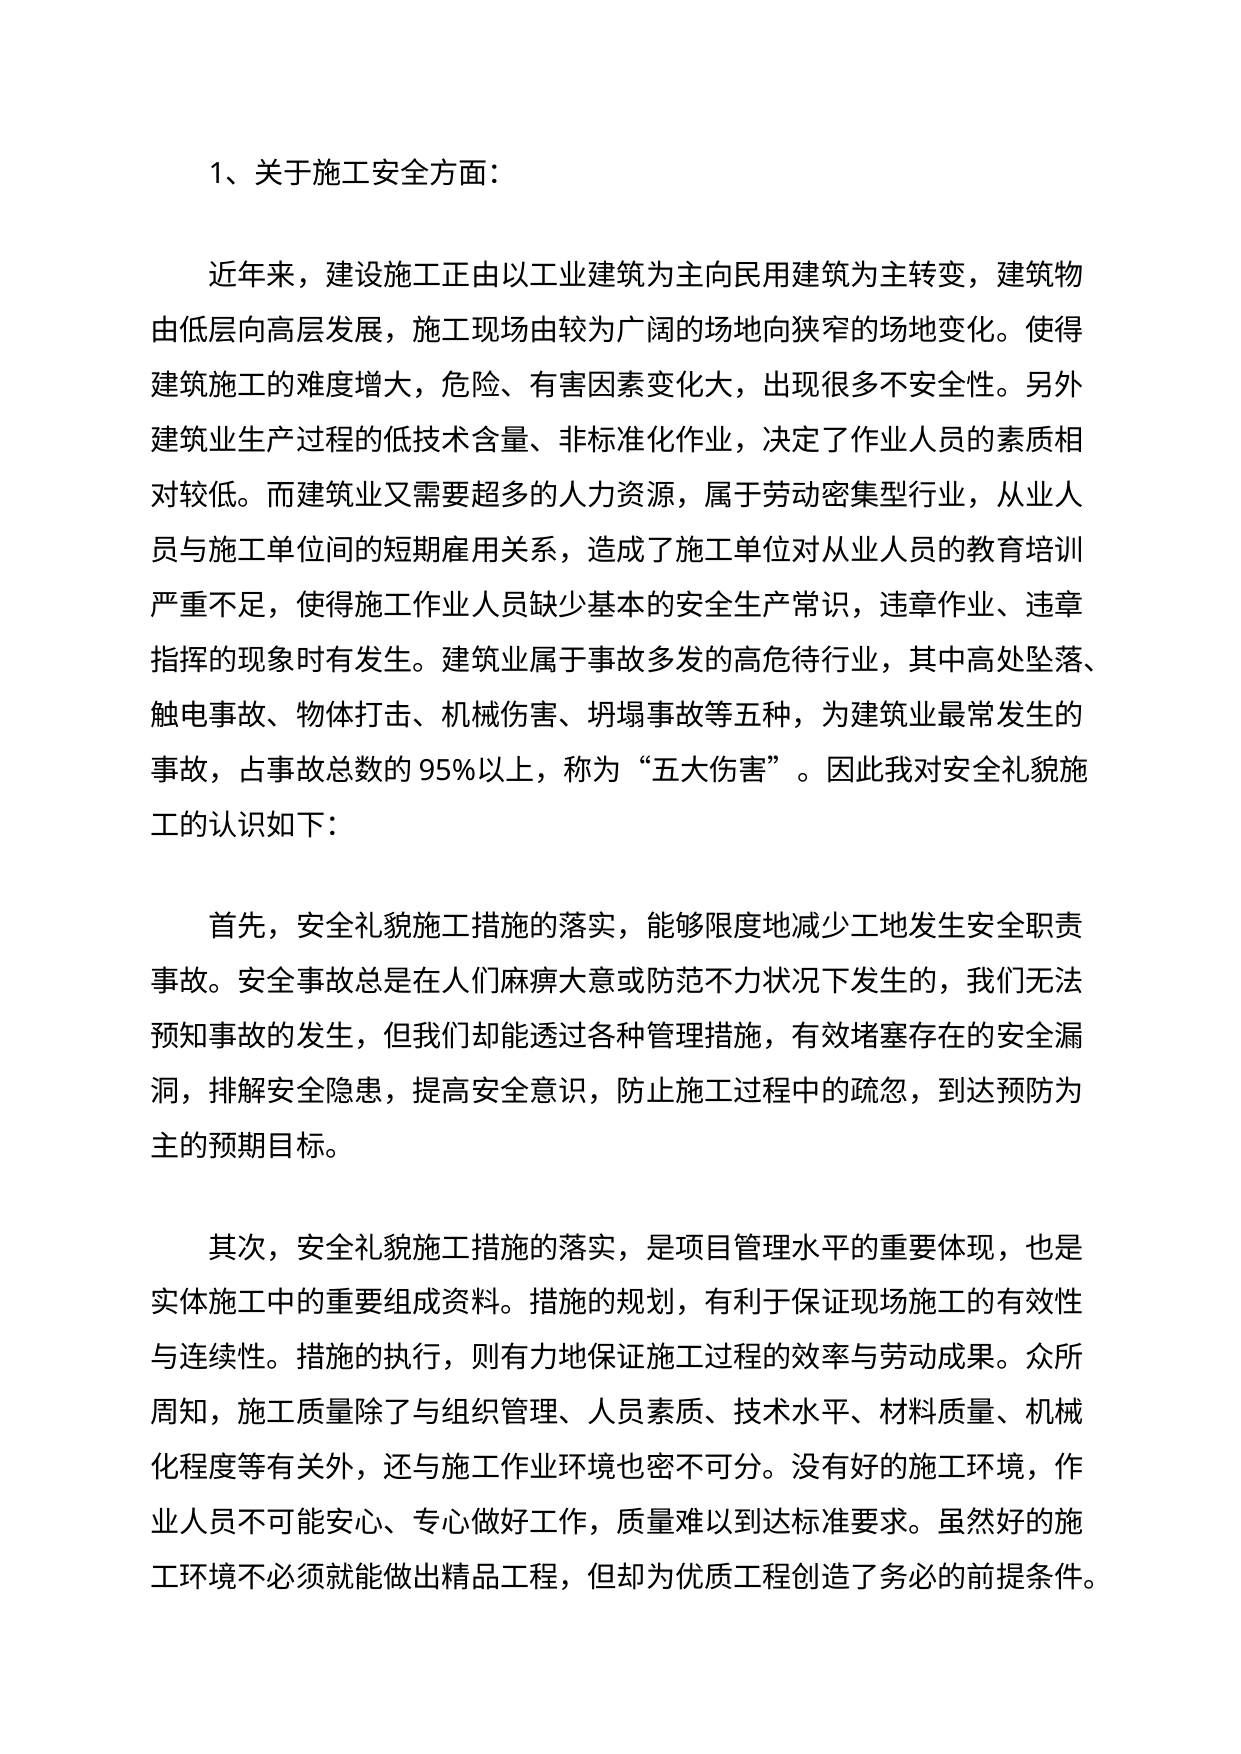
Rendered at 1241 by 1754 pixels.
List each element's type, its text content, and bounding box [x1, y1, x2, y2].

text 1、关于施工安全方面： [150, 150, 1090, 192]
text 首先，安全礼貌施工措施的落实，能够限度地减少工地发生安全职责事故。安全事故总是在人们麻痹大意或防范不力状况下发生的，我们无法预知事故的发生，但我们却能透过各种管理措施，有效堵塞存在的安全漏洞，排解安全隐患，提高安全意识，防止施工过程中的疏忽，到达预防为主的预期目标。 [150, 903, 1090, 1165]
text 其次，安全礼貌施工措施的落实，是项目管理水平的重要体现，也是实体施工中的重要组成资料。措施的规划，有利于保证现场施工的有效性与连续性。措施的执行，则有力地保证施工过程的效率与劳动成果。众所周知，施工质量除了与组织管理、人员素质、技术水平、材料质量、机械化程度等有关外，还与施工作业环境也密不可分。没有好的施工环境，作业人员不可能安心、专心做好工作，质量难以到达标准要求。虽然好的施工环境不必须就能做出精品工程，但却为优质工程创造了务必的前提条件。 [150, 1224, 1090, 1596]
text 近年来，建设施工正由以工业建筑为主向民用建筑为主转变，建筑物由低层向高层发展，施工现场由较为广阔的场地向狭窄的场地变化。使得建筑施工的难度增大，危险、有害因素变化大，出现很多不安全性。另外建筑业生产过程的低技术含量、非标准化作业，决定了作业人员的素质相对较低。而建筑业又需要超多的人力资源，属于劳动密集型行业，从业人员与施工单位间的短期雇用关系，造成了施工单位对从业人员的教育培训严重不足，使得施工作业人员缺少基本的安全生产常识，违章作业、违章指挥的现象时有发生。建筑业属于事故多发的高危待行业，其中高处坠落、触电事故、物体打击、机械伤害、坍塌事故等五种，为建筑业最常发生的事故，占事故总数的95%以上，称为“五大伤害”。因此我对安全礼貌施工的认识如下： [150, 252, 1090, 843]
